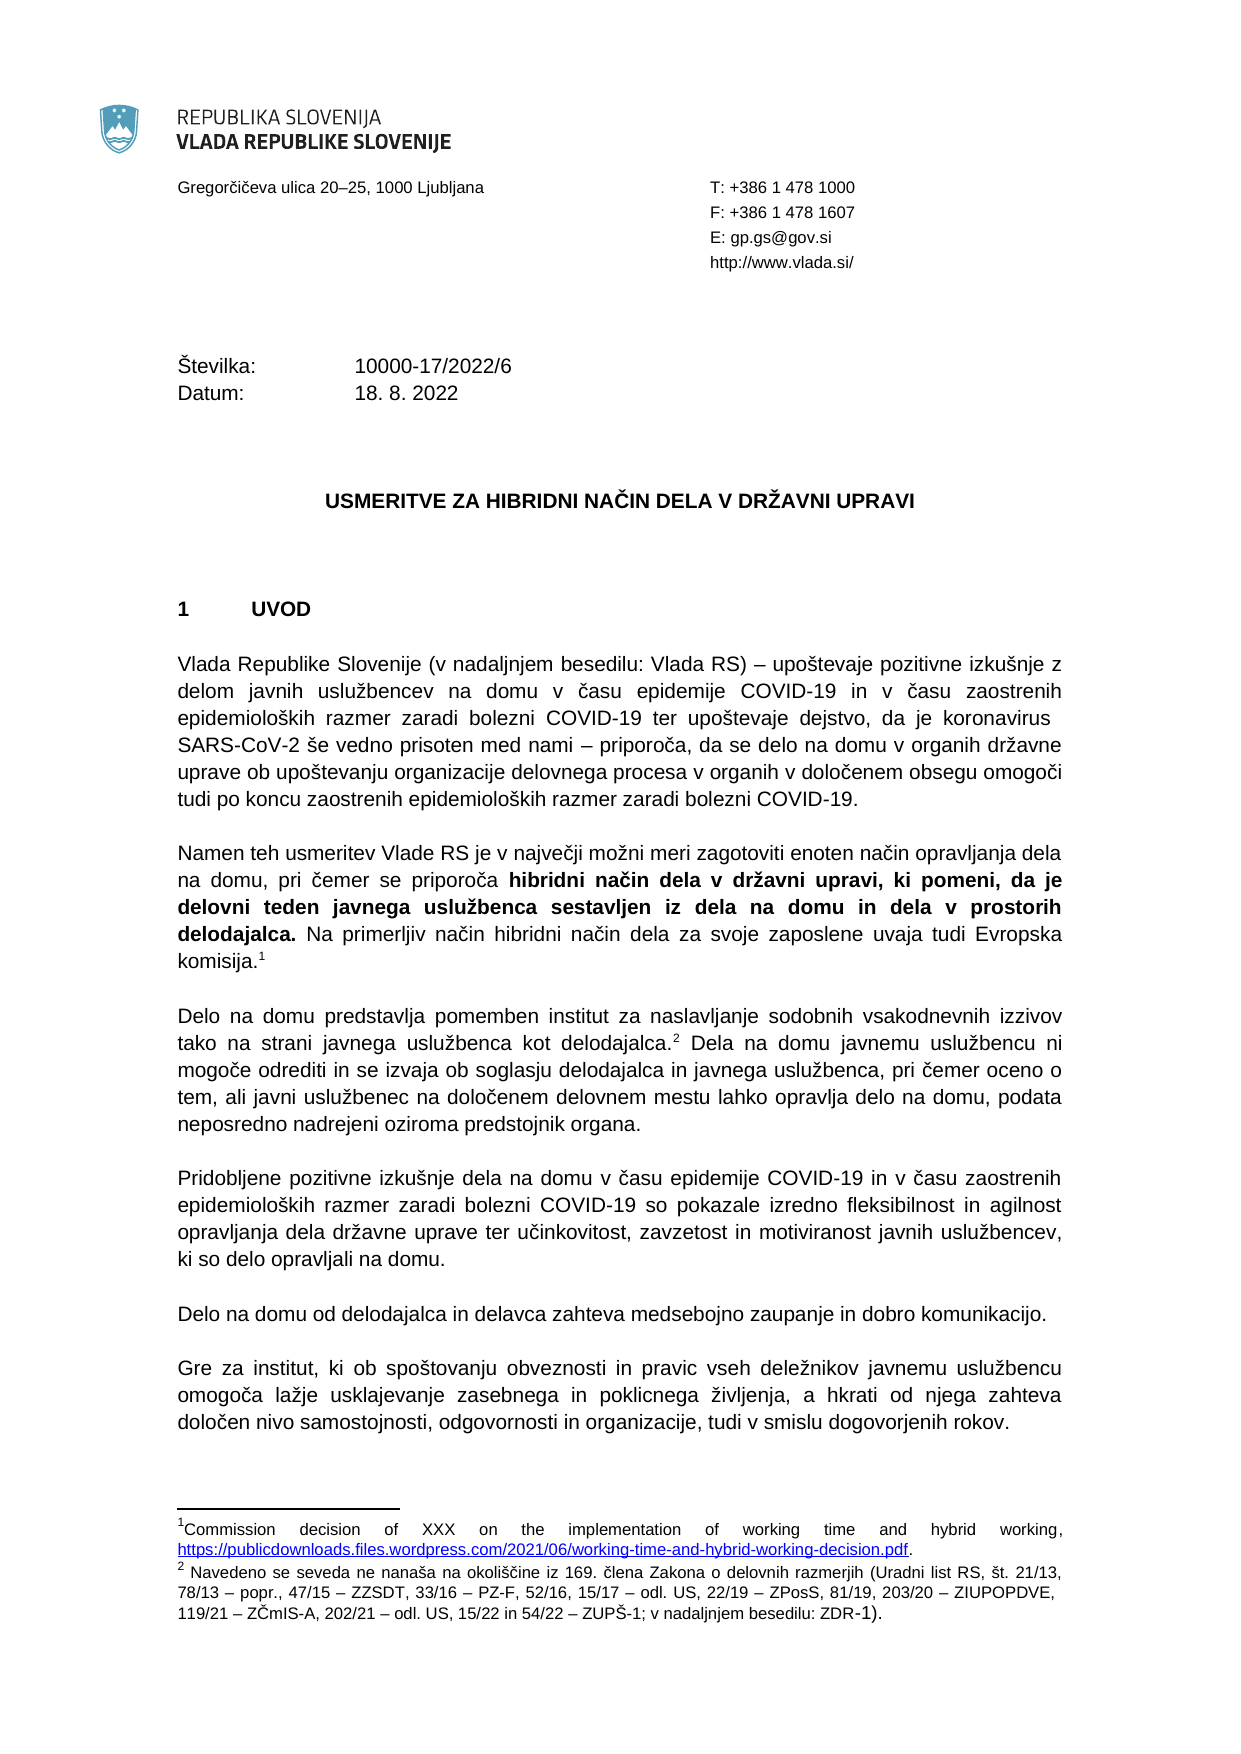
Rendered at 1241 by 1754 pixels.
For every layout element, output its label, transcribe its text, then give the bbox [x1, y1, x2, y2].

text Namen teh usmeritev Vlade RS je v največji možni meri zagotoviti enoten način opravljanja dela na domu, pri čemer se priporoča hibridni način dela v državni upravi, ki pomeni, da je delovni teden javnega uslužbenca sestavljen iz dela na domu in dela v prostorih delodajalca. Na primerljiv način hibridni način dela za svoje zaposlene uvaja tudi Evropska komisija. [177, 839, 1063, 974]
text Delo na domu predstavlja pomemben institut za naslavljanje sodobnih vsakodnevnih izzivov tako na strani javnega uslužbenca kot delodajalca. Dela na domu javnemu uslužbencu ni mogoče odrediti in se izvaja ob soglasju delodajalca in javnega uslužbenca, pri čemer oceno o tem, ali javni uslužbenec na določenem delovnem mestu lahko opravlja delo na domu, podata neposredno nadrejeni oziroma predstojnik organa. [177, 1001, 1063, 1137]
text Številka: 10000-17/2022/6 [177, 351, 1063, 378]
text Datum: 18. 8. 2022 [177, 378, 1063, 406]
text Vlada Republike Slovenije (v nadaljnjem besedilu: Vlada RS) – upoštevaje pozitivne izkušnje z delom javnih uslužbencev na domu v času epidemije COVID-19 in v času zaostrenih epidemioloških razmer zaradi bolezni COVID-19 ter upoštevaje dejstvo, da je koronavirus SARS-CoV-2 še vedno prisoten med nami – priporoča, da se delo na domu v organih državne uprave ob upoštevanju organizacije delovnega procesa v organih v določenem obsegu omogoči tudi po koncu zaostrenih epidemioloških razmer zaradi bolezni COVID-19. [177, 649, 1063, 812]
subtitle 1 UVOD [177, 595, 1063, 622]
text Delo na domu od delodajalca in delavca zahteva medsebojno zaupanje in dobro komunikacijo. [177, 1299, 1063, 1326]
text Gre za institut, ki ob spoštovanju obveznosti in pravic vseh deležnikov javnemu uslužbencu omogoča lažje usklajevanje zasebnega in poklicnega življenja, a hkrati od njega zahteva določen nivo samostojnosti, odgovornosti in organizacije, tudi v smislu dogovorjenih rokov. [177, 1353, 1063, 1435]
text Pridobljene pozitivne izkušnje dela na domu v času epidemije COVID-19 in v času zaostrenih epidemioloških razmer zaradi bolezni COVID-19 so pokazale izredno fleksibilnost in agilnost opravljanja dela državne uprave ter učinkovitost, zavzetost in motiviranost javnih uslužbencev, ki so delo opravljali na domu. [177, 1164, 1063, 1272]
text USMERITVE ZA HIBRIDNI NAČIN DELA V DRŽAVNI UPRAVI [177, 487, 1063, 514]
